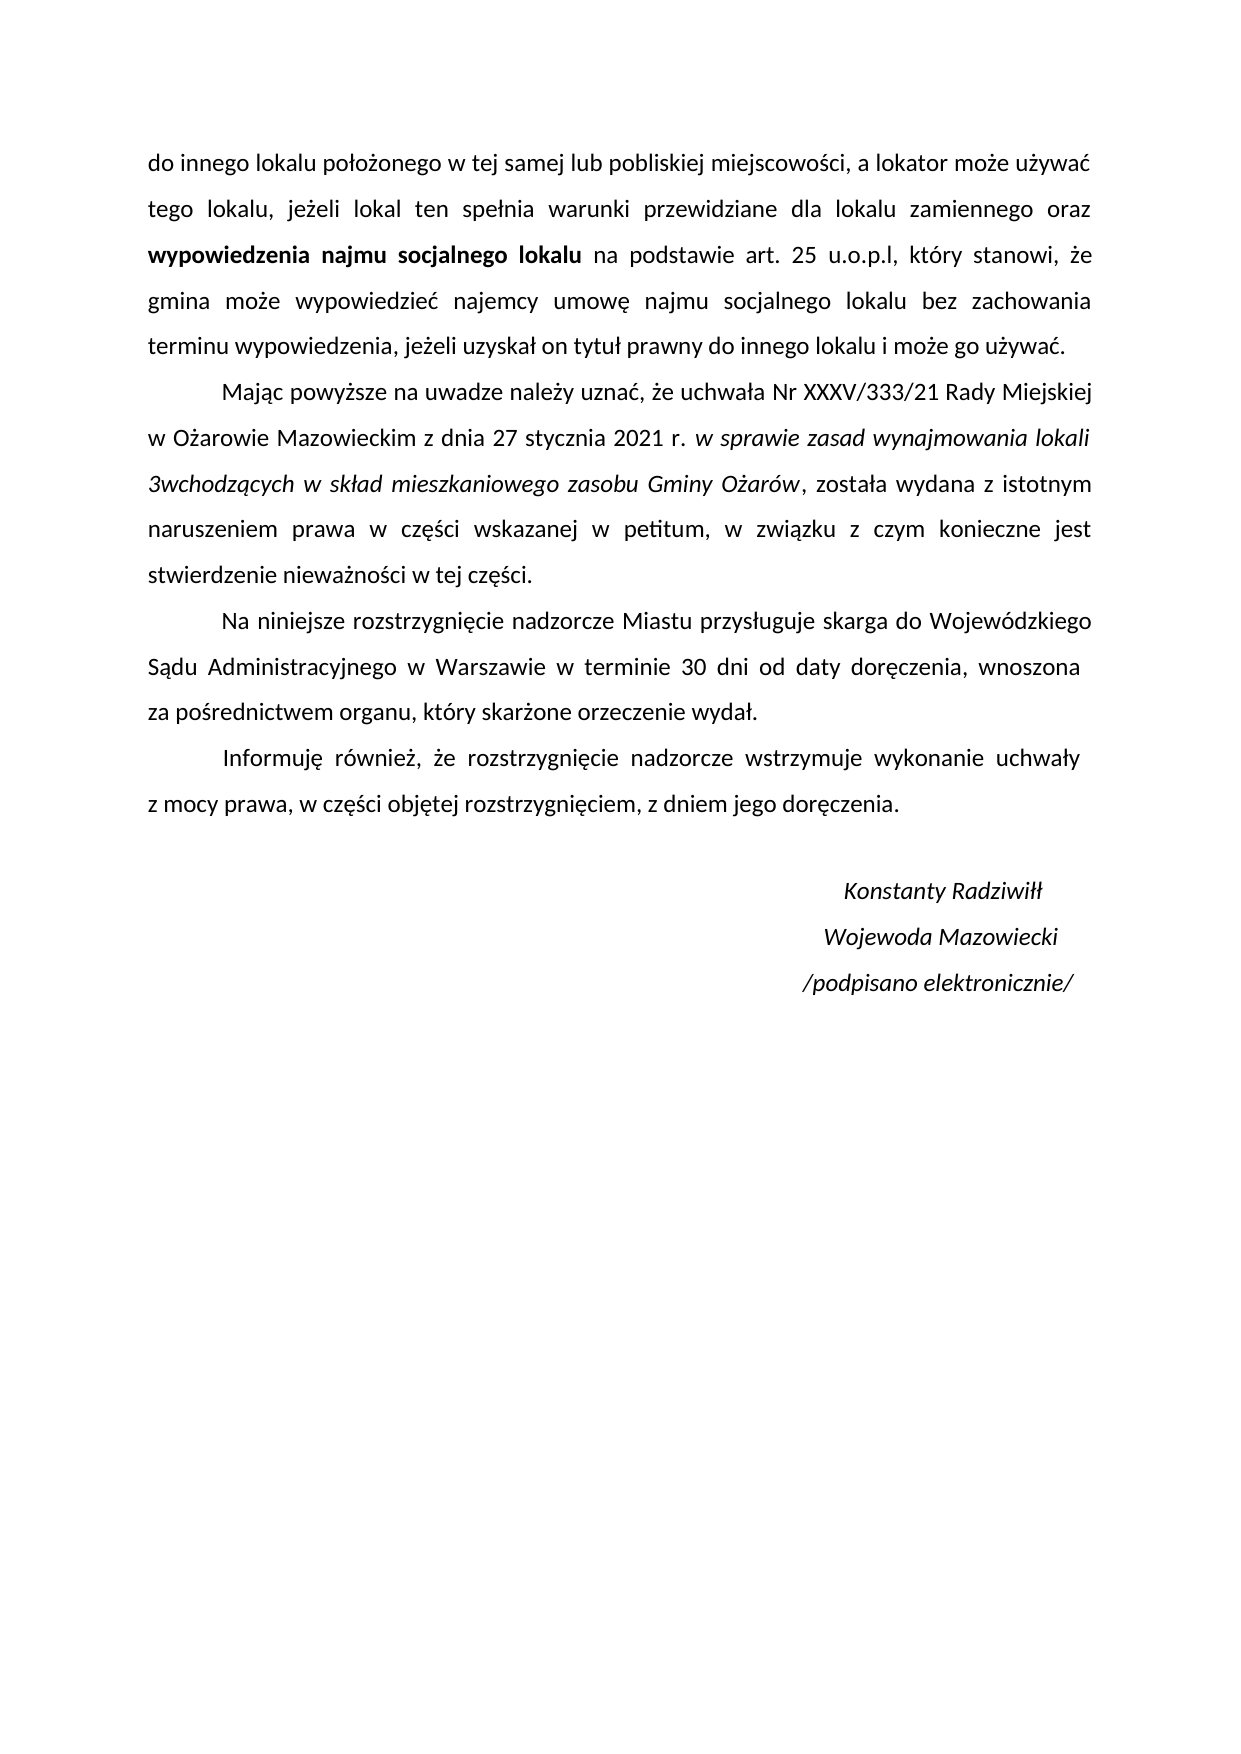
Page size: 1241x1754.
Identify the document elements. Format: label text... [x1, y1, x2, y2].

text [148, 148, 1093, 361]
text Mając powyższe na uwadze należy uznać, że uchwała Nr XXXV/333/21 Rady Miejskiej w Ożarowie Mazowieckim z dnia 27 stycznia 2021 r. w sprawie zasad wynajmowania lokali 3wchodzących w skład mieszkaniowego zasobu Gminy Ożarów, została wydana z istotnym naruszeniem prawa w części wskazanej w petitum, w związku z czym konieczne jest stwierdzenie nieważności w tej części. [148, 376, 1093, 590]
text Na niniejsze rozstrzygnięcie nadzorcze Miastu przysługuje skarga do Wojewódzkiego Sądu Administracyjnego w Warszawie w terminie 30 dni od daty doręczenia, wnoszona za pośrednictwem organu, który skarżone orzeczenie wydał. [148, 605, 1093, 727]
text Konstanty Radziwiłł [148, 876, 1093, 906]
text Informuję również, że rozstrzygnięcie nadzorcze wstrzymuje wykonanie uchwały z mocy prawa, w części objętej rozstrzygnięciem, z dniem jego doręczenia. [148, 742, 1093, 818]
text Wojewoda Mazowiecki [148, 921, 1093, 952]
text /podpisano elektronicznie/ [148, 967, 1093, 997]
